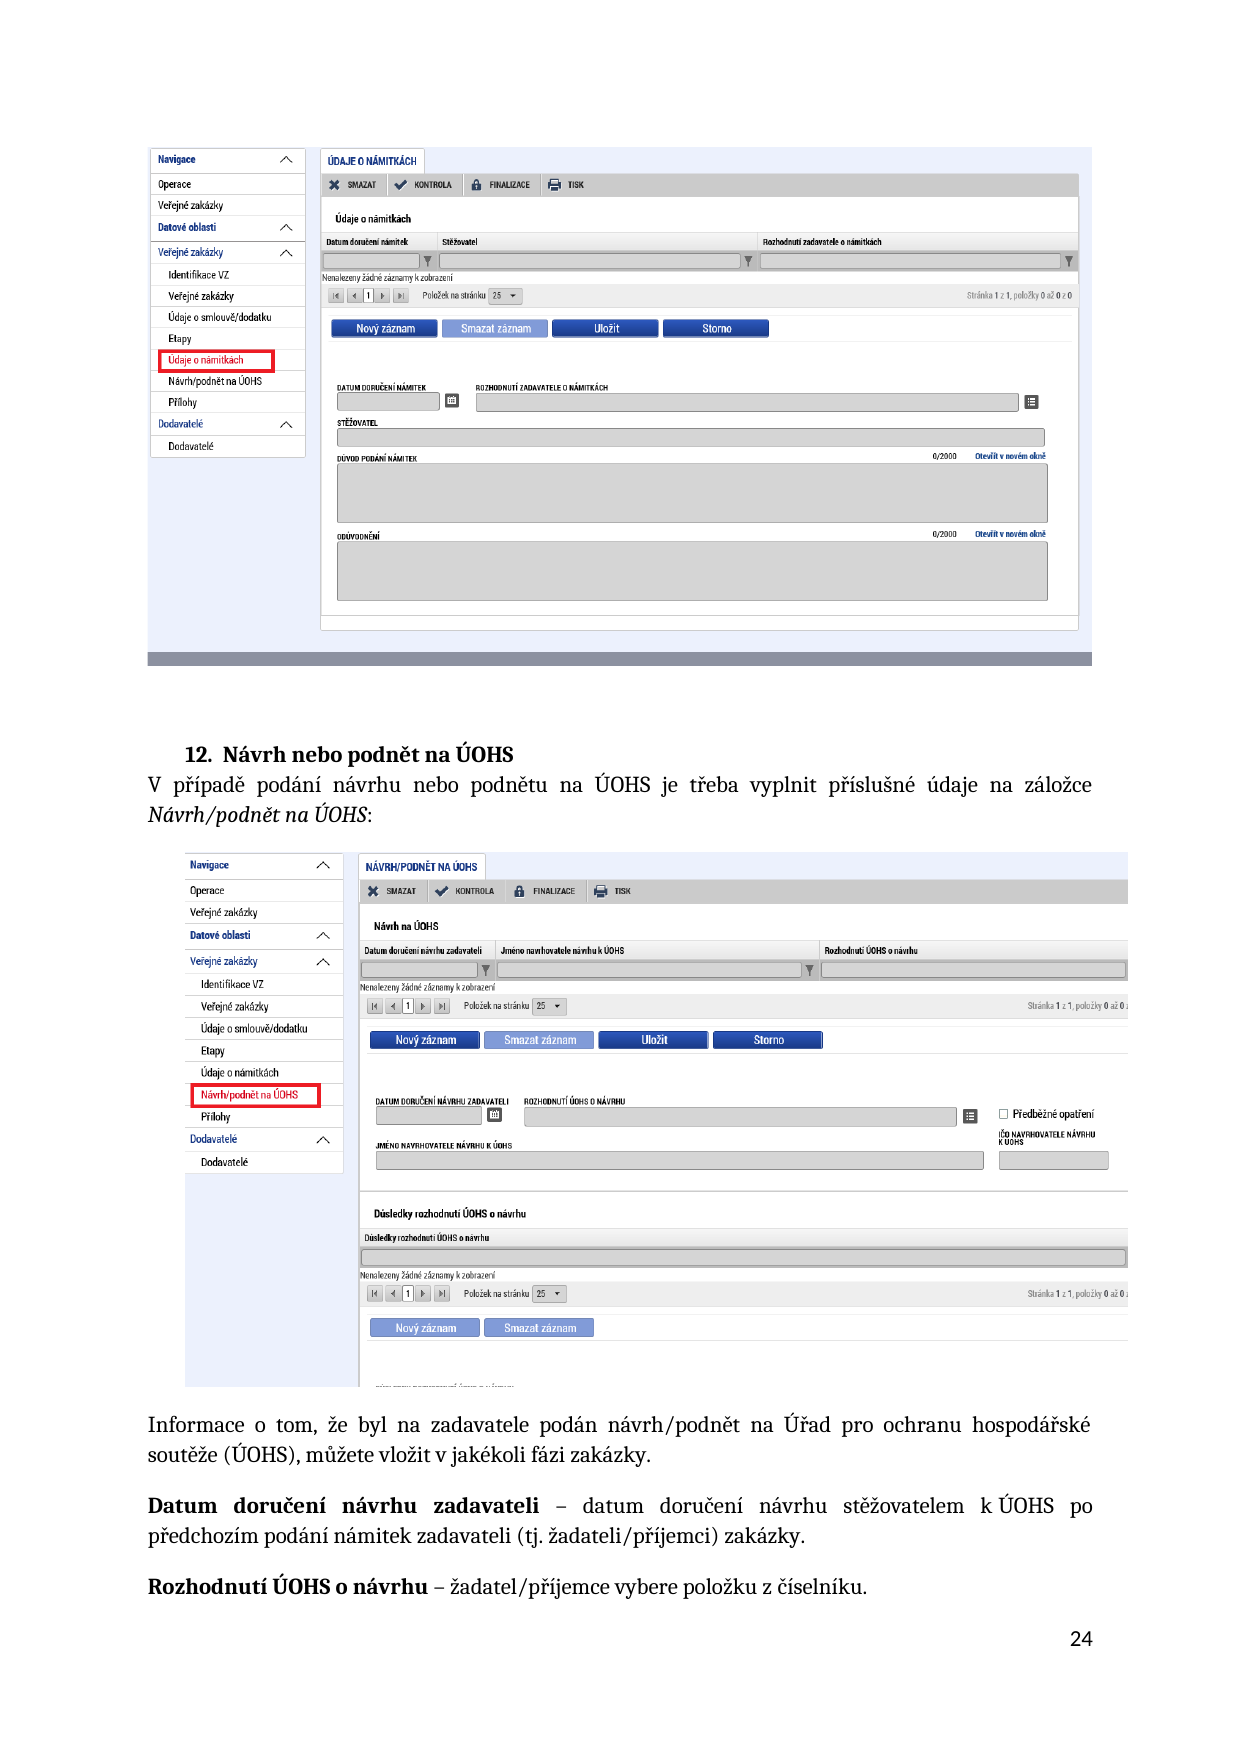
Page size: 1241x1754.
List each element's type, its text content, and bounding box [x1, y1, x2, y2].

picture [147, 147, 1092, 666]
text Rozhodnutí ÚOHS o návrhu – žadatel/příjemce vybere položku z číselníku. [148, 1574, 1093, 1601]
subtitle Návrh nebo podnět na ÚOHS [185, 741, 1093, 768]
text Informace o tom, že byl na zadavatele podán návrh/podnět na Úřad pro ochranu hospodářské soutěže (ÚOHS), můžete vložit v jakékoli fázi zakázky. [148, 1412, 1093, 1468]
text V případě podání návrhu nebo podnětu na ÚOHS je třeba vyplnit příslušné údaje na záložce Návrh/podnět na ÚOHS: [148, 772, 1093, 828]
picture [185, 852, 1128, 1387]
text Datum doručení návrhu zadavateli – datum doručení návrhu stěžovatelem k ÚOHS po předchozím podání námitek zadavateli (tj. žadateli/příjemci) zakázky. [148, 1493, 1093, 1549]
